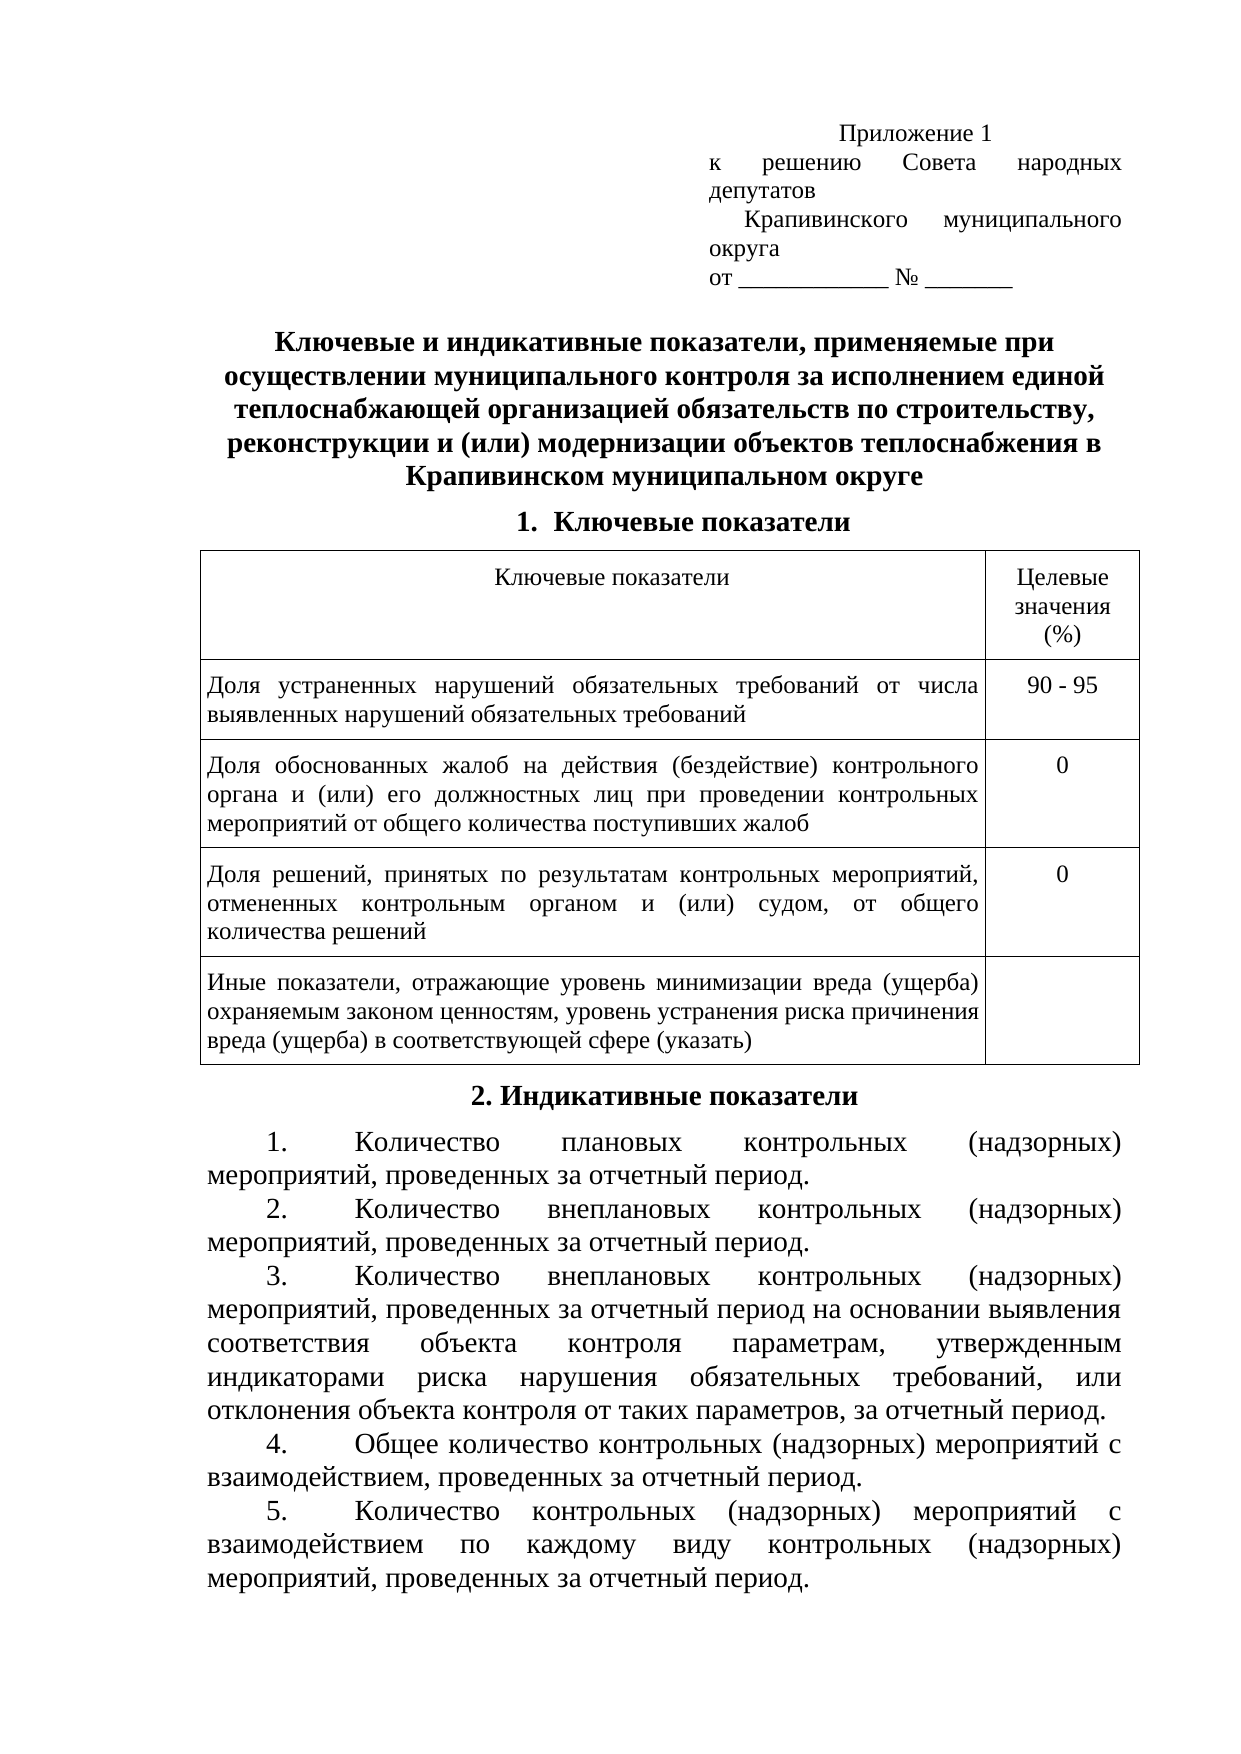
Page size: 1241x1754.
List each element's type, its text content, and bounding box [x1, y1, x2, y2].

text Крапивинского муниципального округа [709, 204, 1122, 262]
table_cell Иные показатели, отражающие уровень минимизации вреда (ущерба) охраняемым законом ценностям, уровень устранения риска причинения вреда (ущерба) в соответствующей сфере (указать) [201, 957, 985, 1064]
text к решению Совета народных депутатов [709, 147, 1122, 204]
table_header Ключевые показатели [201, 551, 985, 659]
list Количество внеплановых контрольных (надзорных) мероприятий, проведенных за отчетный период. [207, 1191, 1122, 1258]
list Количество внеплановых контрольных (надзорных) мероприятий, проведенных за отчетный период на основании выявления соответствия объекта контроля параметрам, утвержденным индикаторами риска нарушения обязательных требований, или отклонения объекта контроля от таких параметров, за отчетный период. [207, 1258, 1122, 1426]
text Приложение 1 [709, 118, 1122, 147]
text 2. Индикативные показатели [207, 1078, 1122, 1111]
table_header Целевые значения (%) [986, 551, 1139, 659]
list Ключевые показатели [244, 504, 1122, 538]
table_cell Доля решений, принятых по результатам контрольных мероприятий, отмененных контрольным органом и (или) судом, от общего количества решений [201, 848, 985, 956]
table_cell Доля устраненных нарушений обязательных требований от числа выявленных нарушений обязательных требований [201, 660, 985, 739]
list Общее количество контрольных (надзорных) мероприятий с взаимодействием, проведенных за отчетный период. [207, 1426, 1122, 1493]
text от ____________ № _______ [709, 262, 1122, 291]
table_cell 90 - 95 [986, 660, 1139, 739]
list Количество контрольных (надзорных) мероприятий с взаимодействием по каждому виду контрольных (надзорных) мероприятий, проведенных за отчетный период. [207, 1493, 1122, 1593]
table_cell [986, 957, 1139, 1064]
table_cell 0 [986, 848, 1139, 956]
table_cell 0 [986, 740, 1139, 847]
table_cell Доля обоснованных жалоб на действия (бездействие) контрольного органа и (или) его должностных лиц при проведении контрольных мероприятий от общего количества поступивших жалоб [201, 740, 985, 847]
list Количество плановых контрольных (надзорных) мероприятий, проведенных за отчетный период. [207, 1124, 1122, 1191]
text Ключевые и индикативные показатели, применяемые при осуществлении муниципального контроля за исполнением единой теплоснабжающей организацией обязательств по строительству, реконструкции и (или) модернизации объектов теплоснабжения в Крапивинском муниципальном округе [207, 324, 1122, 492]
